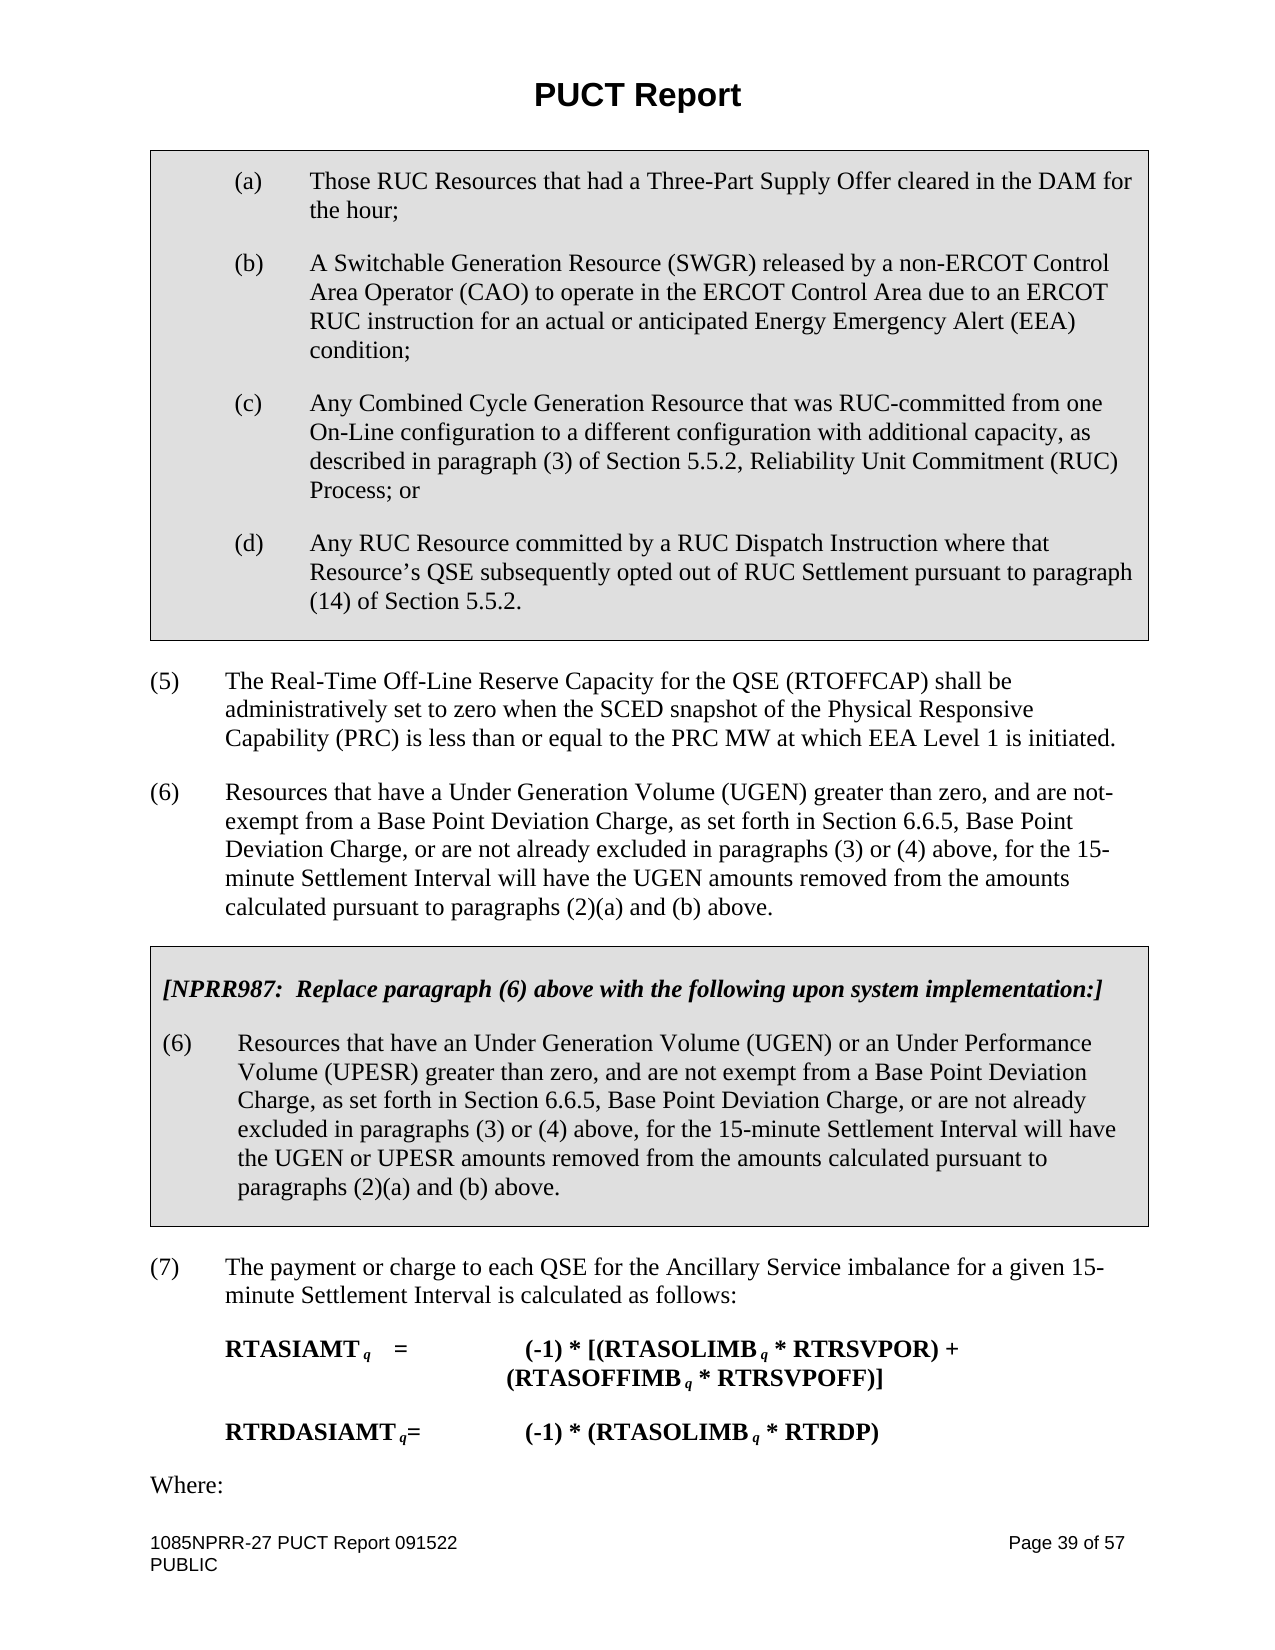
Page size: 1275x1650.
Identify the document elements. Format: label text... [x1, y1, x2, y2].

text RTRDASIAMT q= (-1) * (RTASOLIMB q * RTRDP) [225, 1417, 1125, 1445]
table_header [NPRR987: Replace paragraph (6) above with the following upon system implementation:] (6) Resources that have an Under Generation Volume (UGEN) or an Under Performance Volume (UPESR) greater than zero, and are not exempt from a Base Point Deviation Charge, as set forth in Section 6.6.5, Base Point Deviation Charge, or are not already excluded in paragraphs (3) or (4) above, for the 15-minute Settlement Interval will have the UGEN or UPESR amounts removed from the amounts calculated pursuant to paragraphs (2)(a) and (b) above. [151, 947, 1148, 1226]
text Where: [150, 1470, 1125, 1499]
text (6) Resources that have a Under Generation Volume (UGEN) greater than zero, and are not-exempt from a Base Point Deviation Charge, as set forth in Section 6.6.5, Base Point Deviation Charge, or are not already excluded in paragraphs (3) or (4) above, for the 15-minute Settlement Interval will have the UGEN amounts removed from the amounts calculated pursuant to paragraphs (2)(a) and (b) above. [150, 777, 1125, 921]
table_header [151, 151, 1148, 640]
text (7) The payment or charge to each QSE for the Ancillary Service imbalance for a given 15-minute Settlement Interval is calculated as follows: [150, 1252, 1125, 1309]
text (5) The Real-Time Off-Line Reserve Capacity for the QSE (RTOFFCAP) shall be administratively set to zero when the SCED snapshot of the Physical Responsive Capability (PRC) is less than or equal to the PRC MW at which EEA Level 1 is initiated. [150, 666, 1125, 752]
text RTASIAMT q = (-1) * [(RTASOLIMB q * RTRSVPOR) + (RTASOFFIMB q * RTRSVPOFF)] [225, 1334, 1125, 1392]
